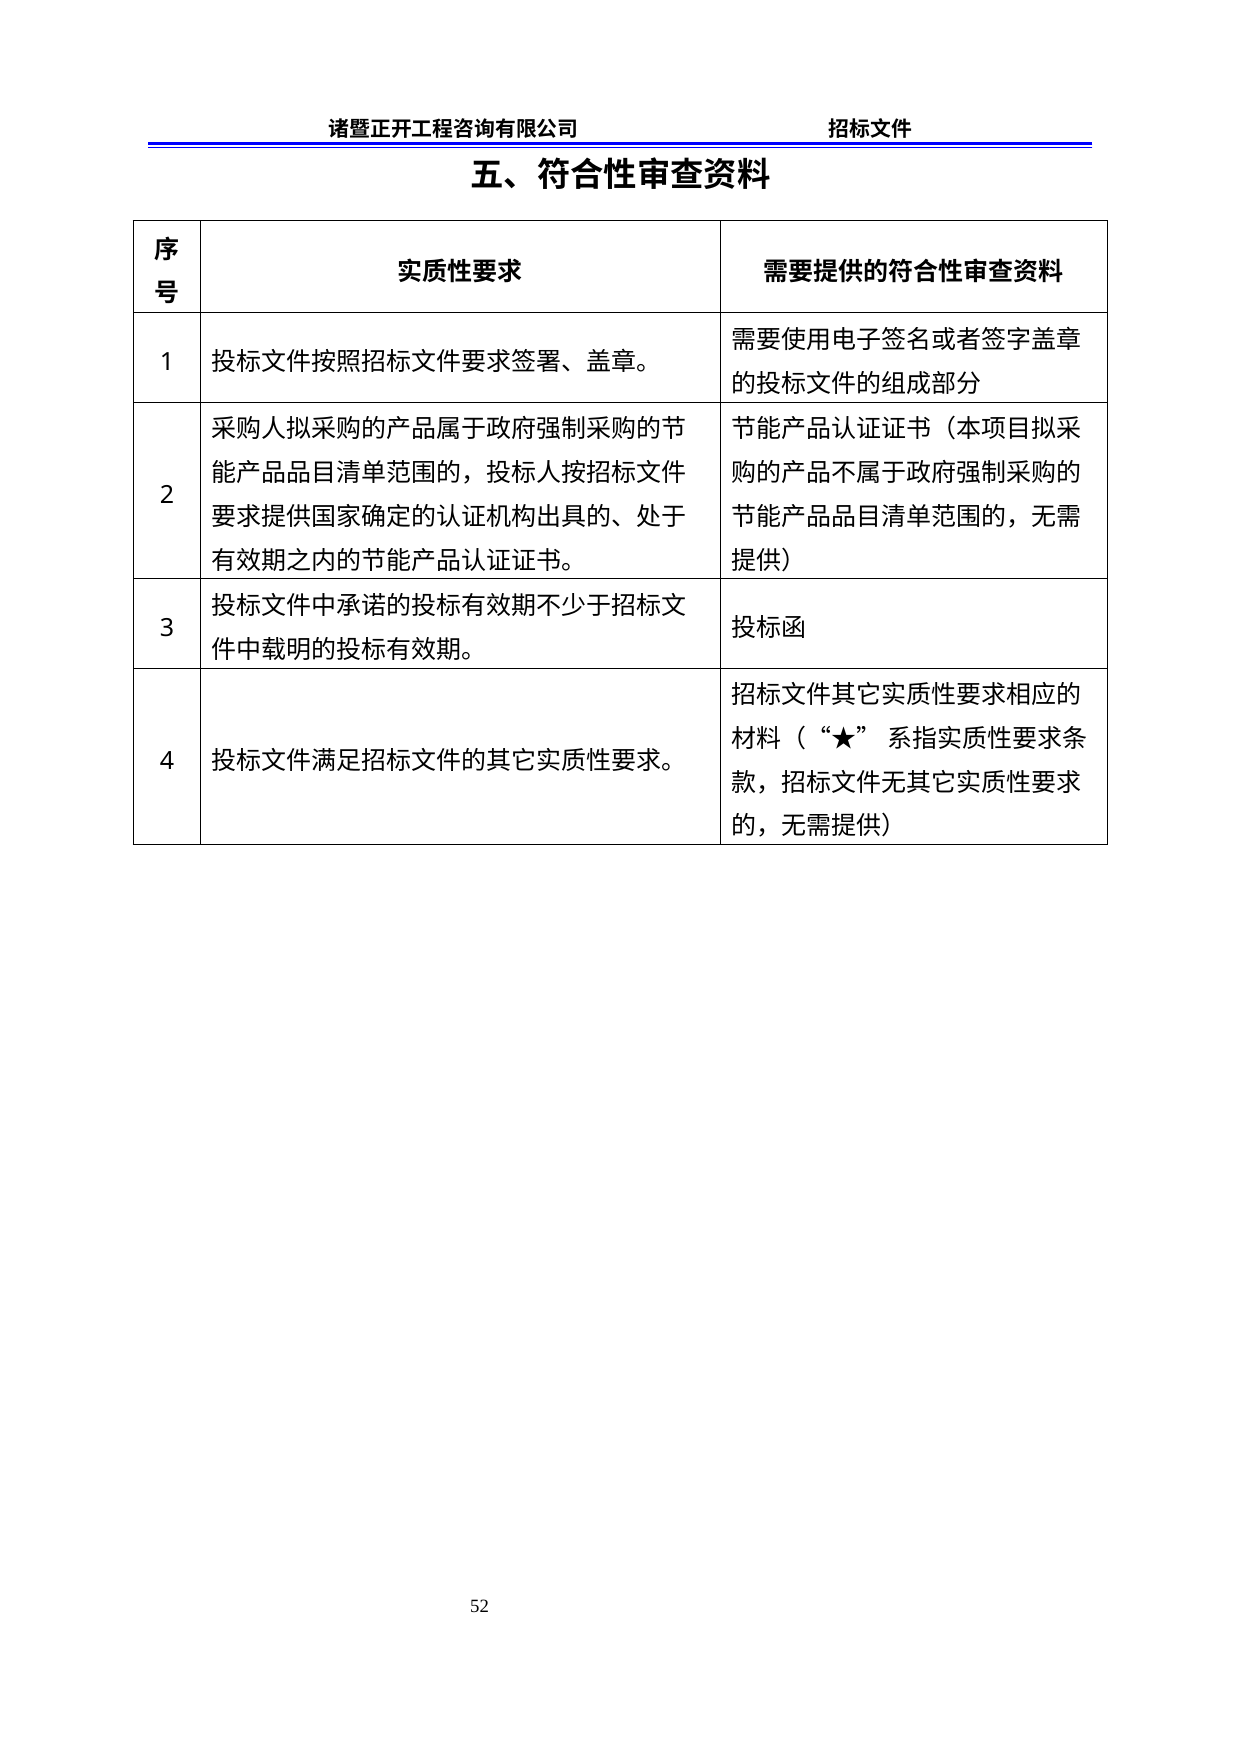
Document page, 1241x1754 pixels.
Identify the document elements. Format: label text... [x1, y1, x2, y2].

table_cell 招标文件其它实质性要求相应的材料（“★” 系指实质性要求条款，招标文件无其它实质性要求的，无需提供） [721, 669, 1107, 843]
table_cell 3 [134, 579, 200, 667]
table_cell 投标函 [721, 579, 1107, 667]
table_header 序号 [134, 221, 200, 312]
table_cell 节能产品认证证书（本项目拟采购的产品不属于政府强制采购的节能产品品目清单范围的，无需提供） [721, 403, 1107, 578]
table_cell 投标文件按照招标文件要求签署、盖章。 [201, 313, 720, 402]
table_cell 1 [134, 313, 200, 402]
table_cell 投标文件满足招标文件的其它实质性要求。 [201, 669, 720, 843]
table_cell 采购人拟采购的产品属于政府强制采购的节能产品品目清单范围的，投标人按招标文件要求提供国家确定的认证机构出具的、处于有效期之内的节能产品认证证书。 [201, 403, 720, 578]
text 五、符合性审查资料 [148, 148, 1092, 196]
table_header 需要提供的符合性审查资料 [721, 221, 1107, 312]
table_cell 需要使用电子签名或者签字盖章的投标文件的组成部分 [721, 313, 1107, 402]
table_cell 2 [134, 403, 200, 578]
table_cell 4 [134, 669, 200, 843]
table_cell 投标文件中承诺的投标有效期不少于招标文件中载明的投标有效期。 [201, 579, 720, 667]
table_header 实质性要求 [201, 221, 720, 312]
